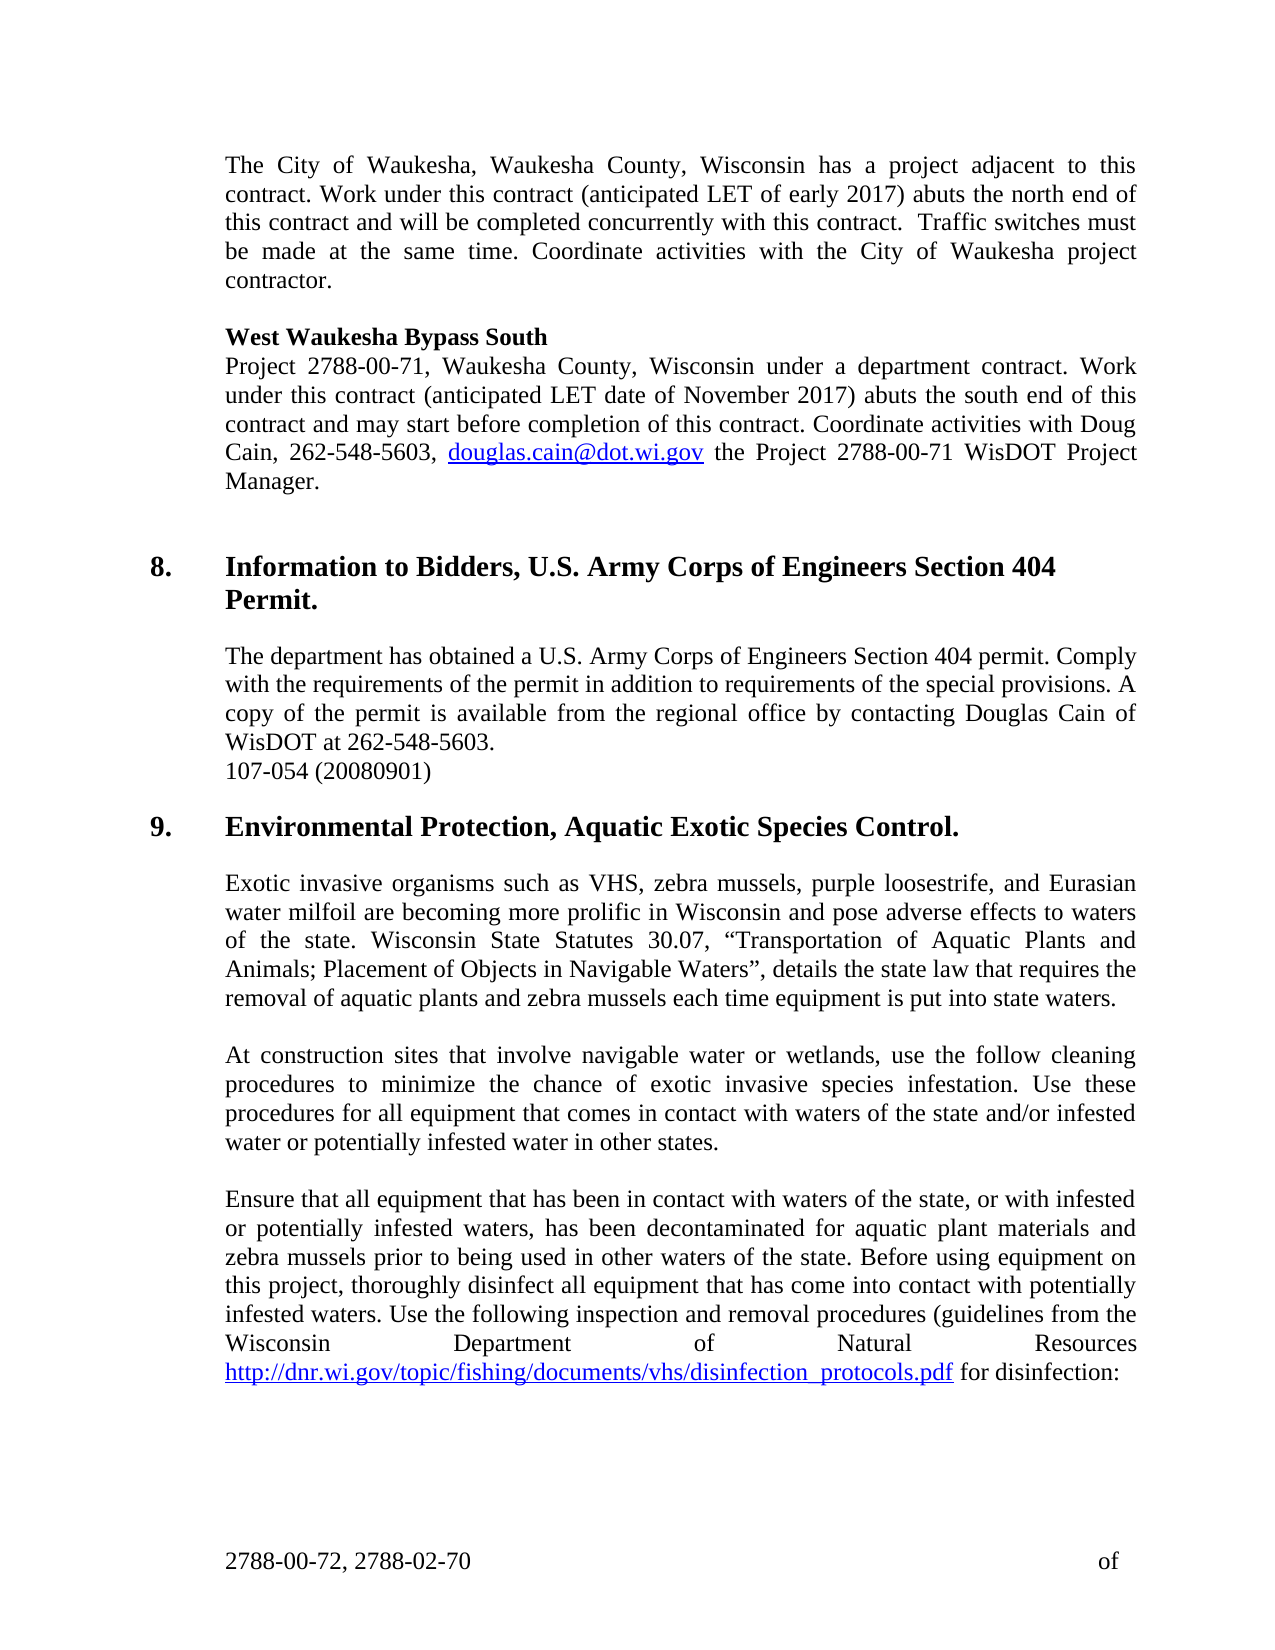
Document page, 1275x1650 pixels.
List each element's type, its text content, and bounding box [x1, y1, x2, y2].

subtitle Environmental Protection, Aquatic Exotic Species Control. [150, 809, 1137, 843]
text Exotic invasive organisms such as VHS, zebra mussels, purple loosestrife, and Eurasian water milfoil are becoming more prolific in Wisconsin and pose adverse effects to waters of the state. Wisconsin State Statutes 30.07, “Transportation of Aquatic Plants and Animals; Placement of Objects in Navigable Waters”, details the state law that requires the removal of aquatic plants and zebra mussels each time equipment is put into state waters. [225, 868, 1137, 1012]
text The department has obtained a U.S. Army Corps of Engineers Section 404 permit. Comply with the requirements of the permit in addition to requirements of the special provisions. A copy of the permit is available from the regional office by contacting Douglas Cain of WisDOT at 262-548-5603. [225, 641, 1137, 756]
subtitle Information to Bidders, U.S. Army Corps of Engineers Section 404 Permit. [150, 549, 1137, 616]
text 107-054 (20080901) [225, 756, 1137, 784]
text West Waukesha Bypass South [225, 322, 1137, 351]
text Ensure that all equipment that has been in contact with waters of the state, or with infested or potentially infested waters, has been decontaminated for aquatic plant materials and zebra mussels prior to being used in other waters of the state. Before using equipment on this project, thoroughly disinfect all equipment that has come into contact with potentially infested waters. Use the following inspection and removal procedures (guidelines from the Wisconsin Department of Natural Resources http://dnr.wi.gov/topic/fishing/documents/vhs/disinfection_protocols.pdf for disinfection: [225, 1184, 1137, 1386]
text Project 2788-00-71, Waukesha County, Wisconsin under a department contract. Work under this contract (anticipated LET date of November 2017) abuts the south end of this contract and may start before completion of this contract. Coordinate activities with Doug Cain, 262-548-5603, douglas.cain@dot.wi.gov the Project 2788-00-71 WisDOT Project Manager. [225, 351, 1137, 495]
text At construction sites that involve navigable water or wetlands, use the follow cleaning procedures to minimize the chance of exotic invasive species infestation. Use these procedures for all equipment that comes in contact with waters of the state and/or infested water or potentially infested water in other states. [225, 1041, 1137, 1156]
text The City of Waukesha, Waukesha County, Wisconsin has a project adjacent to this contract. Work under this contract (anticipated LET of early 2017) abuts the north end of this contract and will be completed concurrently with this contract. Traffic switches must be made at the same time. Coordinate activities with the City of Waukesha project contractor. [225, 150, 1137, 294]
